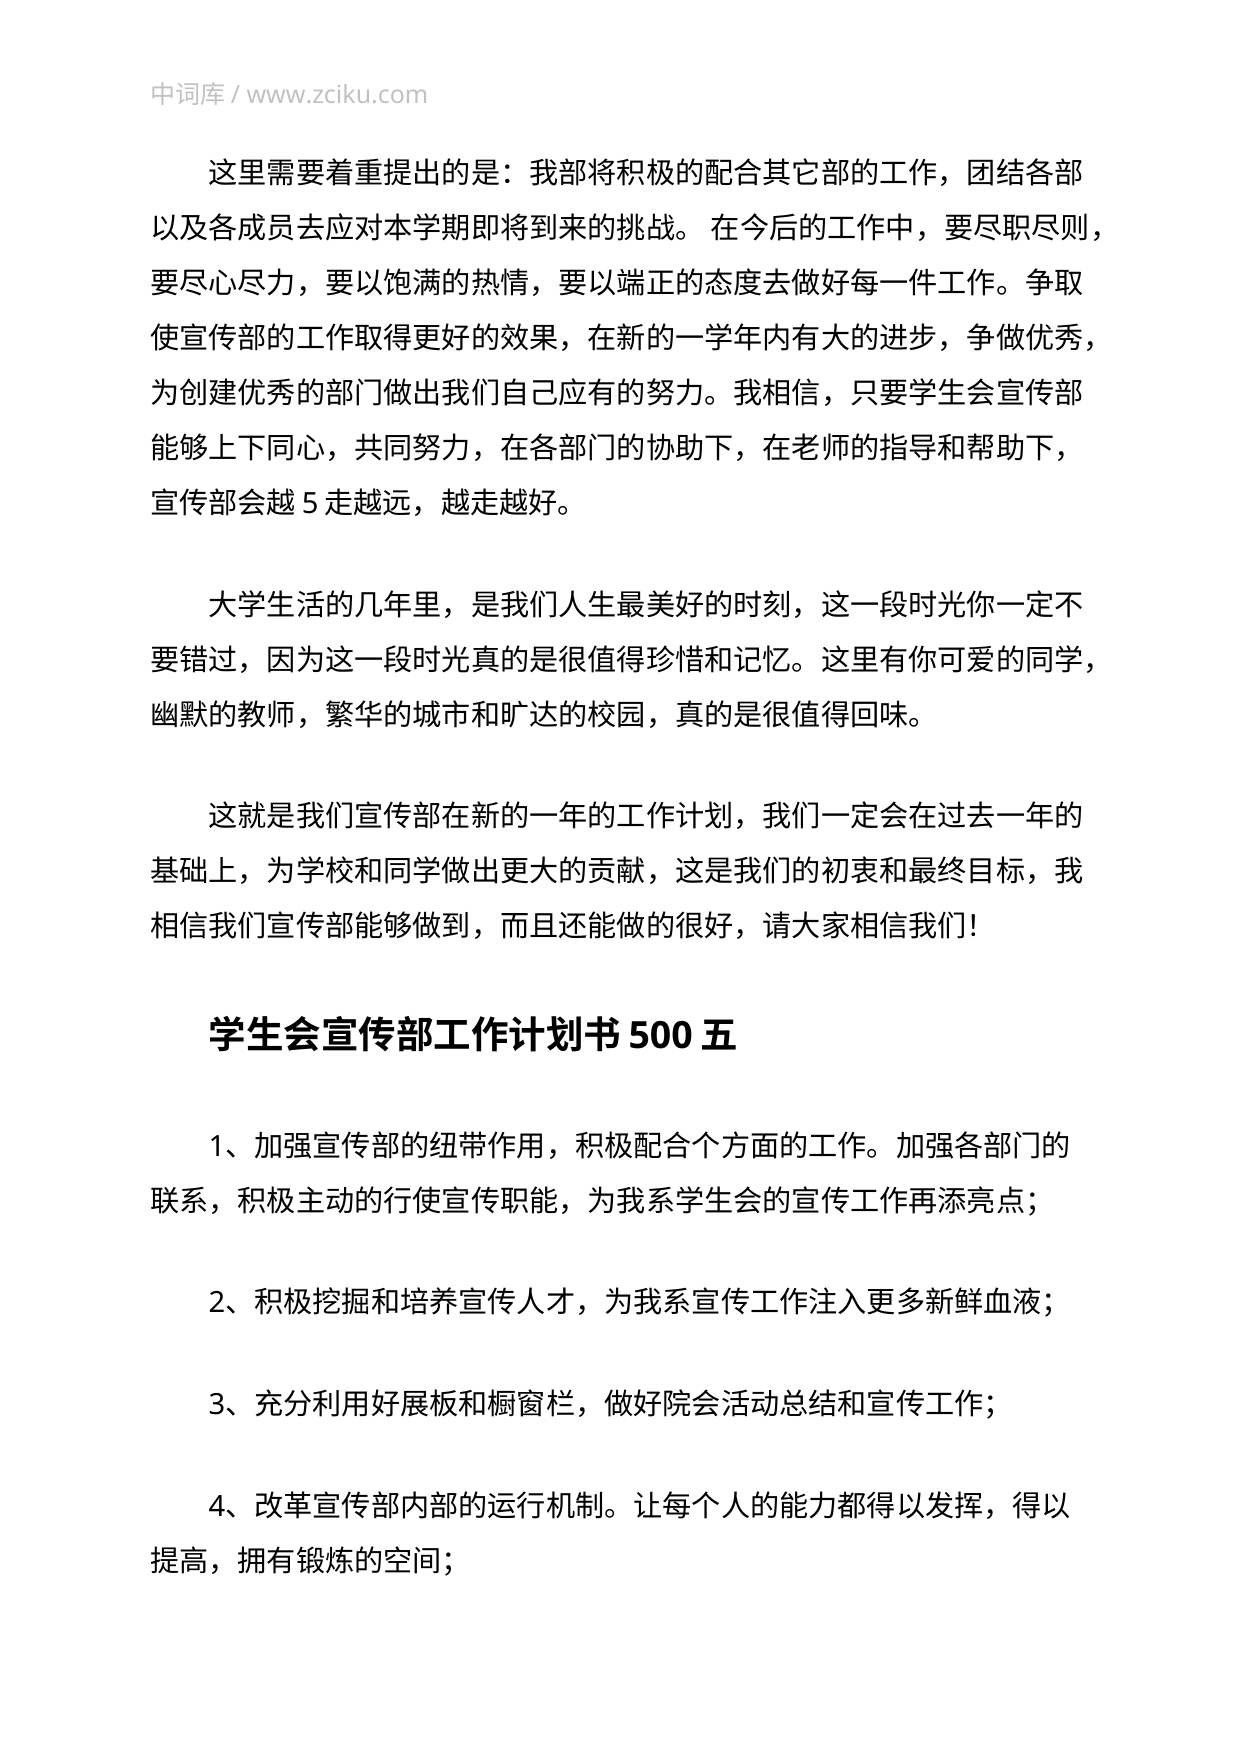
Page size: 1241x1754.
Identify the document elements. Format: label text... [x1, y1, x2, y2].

text 大学生活的几年里，是我们人生最美好的时刻，这一段时光你一定不要错过，因为这一段时光真的是很值得珍惜和记忆。这里有你可爱的同学，幽默的教师，繁华的城市和旷达的校园，真的是很值得回味。 [150, 581, 1090, 733]
text 3、充分利用好展板和橱窗栏，做好院会活动总结和宣传工作； [150, 1381, 1090, 1423]
text 这就是我们宣传部在新的一年的工作计划，我们一定会在过去一年的基础上，为学校和同学做出更大的贡献，这是我们的初衷和最终目标，我相信我们宣传部能够做到，而且还能做的很好，请大家相信我们！ [150, 793, 1090, 945]
text 这里需要着重提出的是：我部将积极的配合其它部的工作，团结各部以及各成员去应对本学期即将到来的挑战。 在今后的工作中，要尽职尽则，要尽心尽力，要以饱满的热情，要以端正的态度去做好每一件工作。争取使宣传部的工作取得更好的效果，在新的一学年内有大的进步，争做优秀，为创建优秀的部门做出我们自己应有的努力。我相信，只要学生会宣传部能够上下同心，共同努力，在各部门的协助下，在老师的指导和帮助下，宣传部会越5走越远，越走越好。 [150, 150, 1090, 522]
text 1、加强宣传部的纽带作用，积极配合个方面的工作。加强各部门的联系，积极主动的行使宣传职能，为我系学生会的宣传工作再添亮点； [150, 1122, 1090, 1219]
text 2、积极挖掘和培养宣传人才，为我系宣传工作注入更多新鲜血液； [150, 1279, 1090, 1321]
text 4、改革宣传部内部的运行机制。让每个人的能力都得以发挥，得以提高，拥有锻炼的空间； [150, 1483, 1090, 1580]
text 学生会宣传部工作计划书500五 [150, 1004, 1090, 1059]
